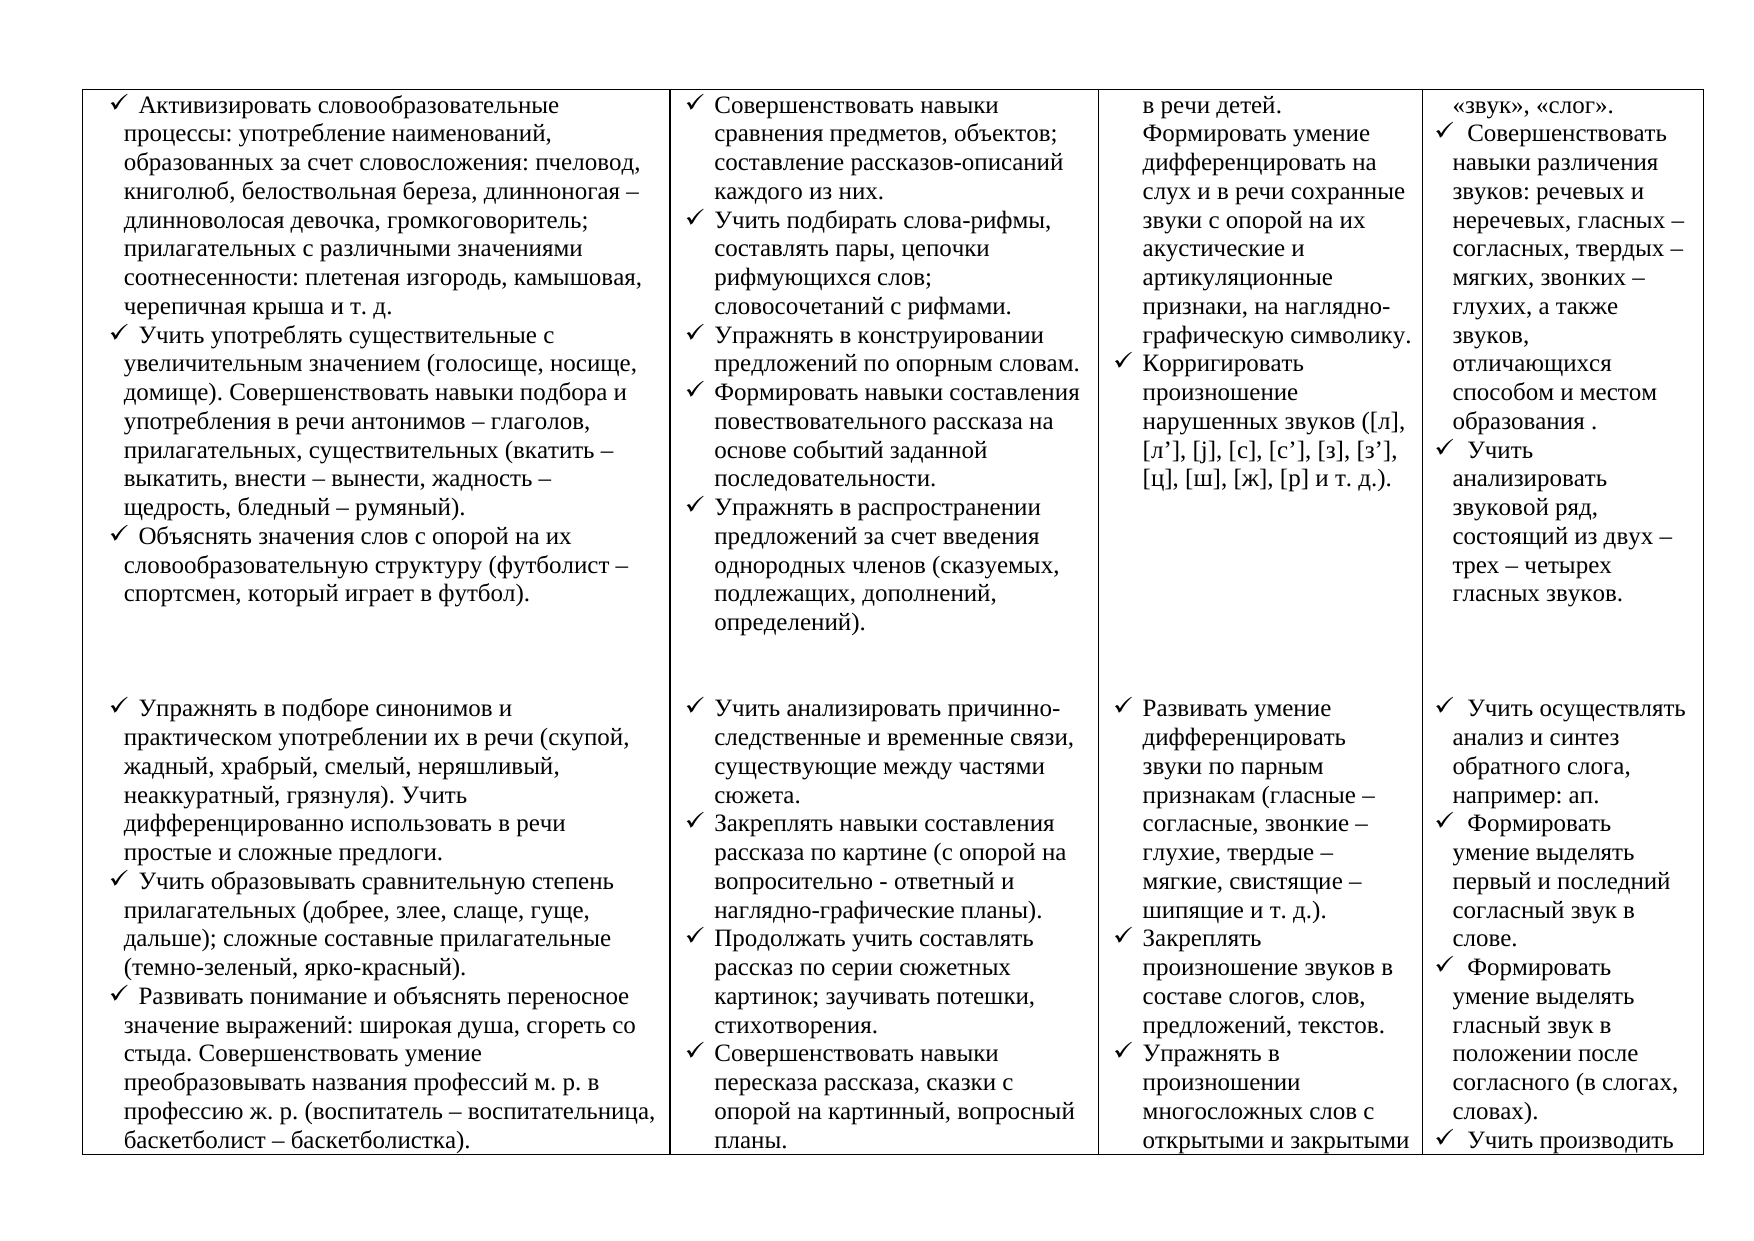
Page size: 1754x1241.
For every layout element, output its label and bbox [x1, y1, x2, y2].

table_cell [83, 90, 669, 1153]
table_cell [671, 90, 1098, 1153]
table_cell [1099, 90, 1422, 1153]
table_cell [1423, 90, 1703, 1153]
